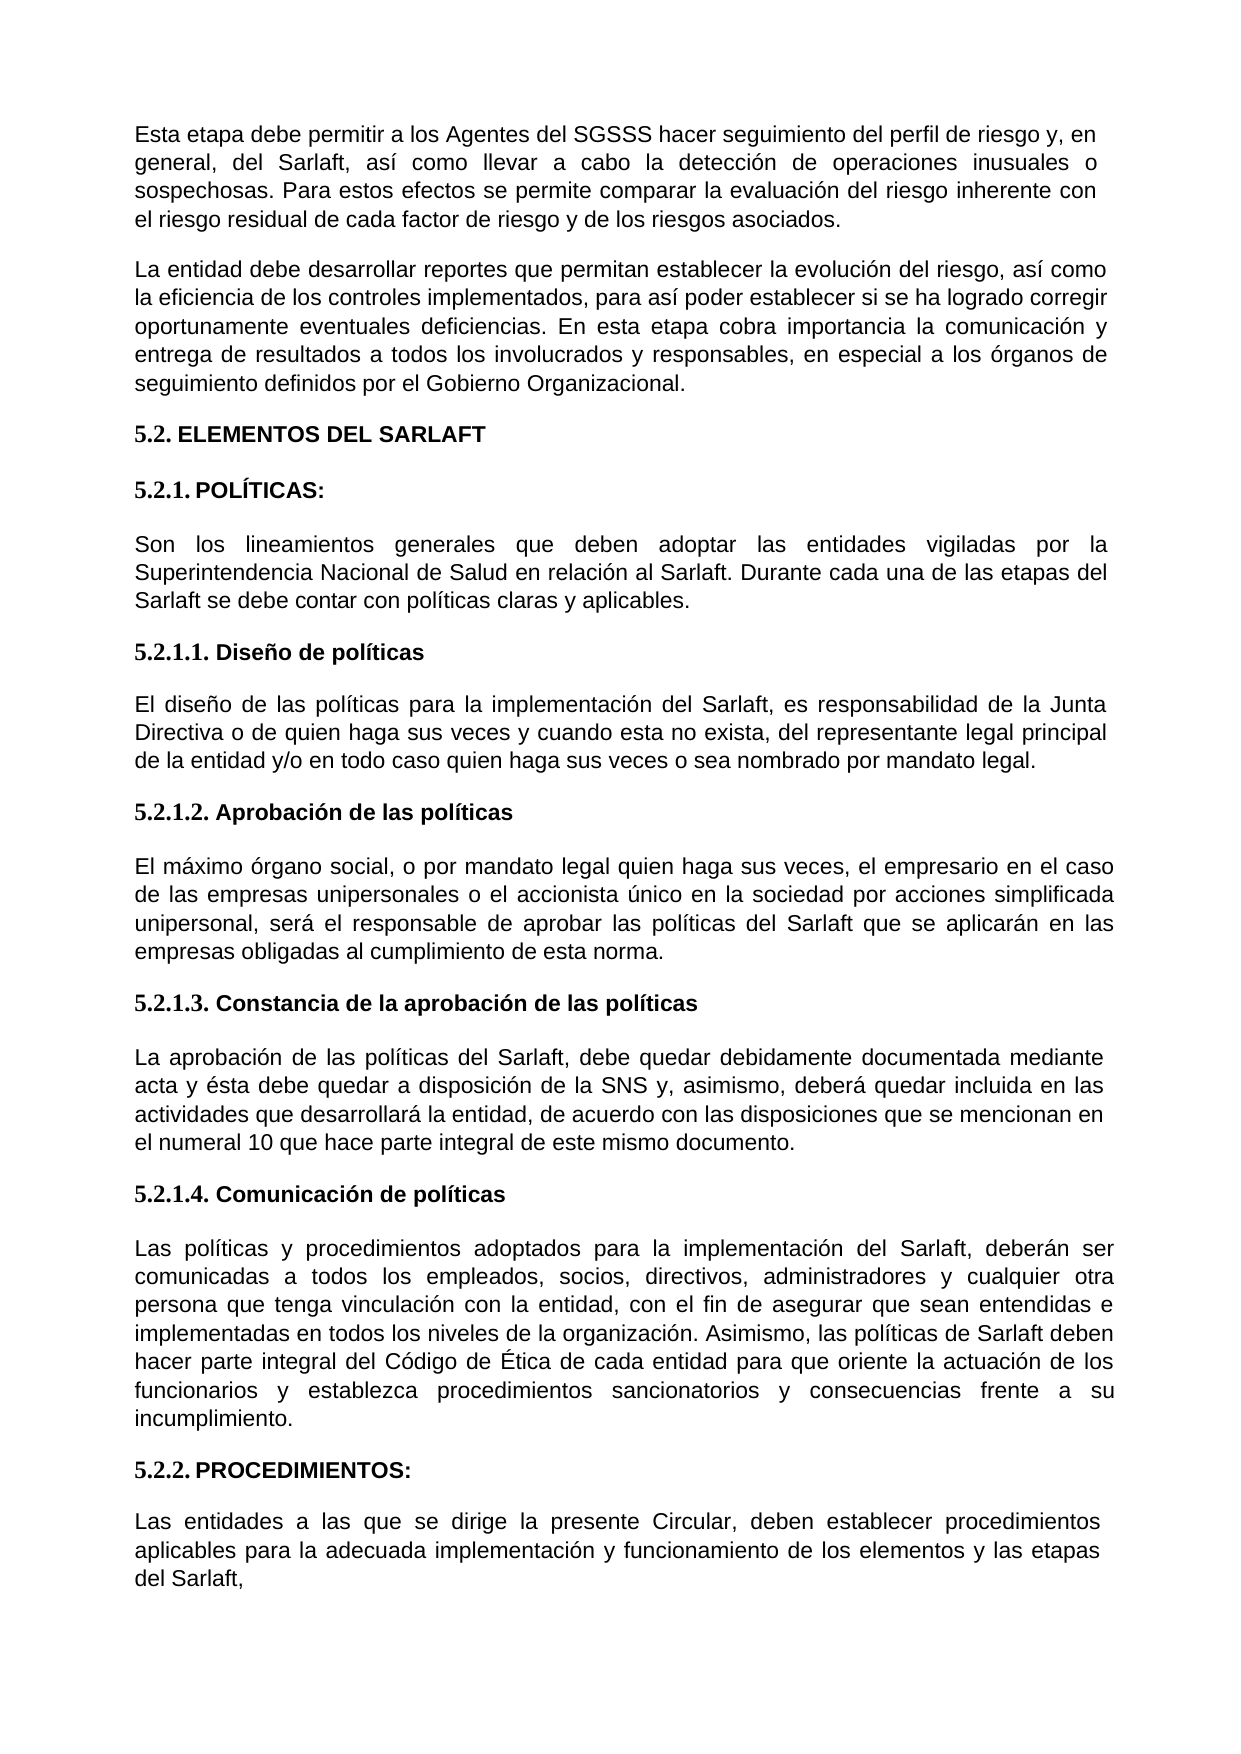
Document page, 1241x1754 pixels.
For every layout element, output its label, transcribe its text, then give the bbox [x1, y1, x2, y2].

text La aprobación de las políticas del Sarlaft, debe quedar debidamente documentada mediante acta y ésta debe quedar a disposición de la SNS y, asimismo, deberá quedar incluida en las actividades que desarrollará la entidad, de acuerdo con las disposiciones que se mencionan en el numeral 10 que hace parte integral de este mismo documento. [134, 1044, 1105, 1155]
list ELEMENTOS DEL SARLAFT [134, 419, 1121, 448]
text Esta etapa debe permitir a los Agentes del SGSSS hacer seguimiento del perfil de riesgo y, en general, del Sarlaft, así como llevar a cabo la detección de operaciones inusuales o sospechosas. Para estos efectos se permite comparar la evaluación del riesgo inherente con el riesgo residual de cada factor de riesgo y de los riesgos asociados. [134, 121, 1098, 232]
list Constancia de la aprobación de las políticas [134, 988, 1121, 1017]
list Aprobación de las políticas [134, 797, 1121, 826]
text El máximo órgano social, o por mandato legal quien haga sus veces, el empresario en el caso de las empresas unipersonales o el accionista único en la sociedad por acciones simplificada unipersonal, será el responsable de aprobar las políticas del Sarlaft que se aplicarán en las empresas obligadas al cumplimiento de esta norma. [134, 853, 1115, 965]
text Las políticas y procedimientos adoptados para la implementación del Sarlaft, deberán ser comunicadas a todos los empleados, socios, directivos, administradores y cualquier otra persona que tenga vinculación con la entidad, con el fin de asegurar que sean entendidas e implementadas en todos los niveles de la organización. Asimismo, las políticas de Sarlaft deben hacer parte integral del Código de Ética de cada entidad para que oriente la actuación de los funcionarios y establezca procedimientos sancionatorios y consecuencias frente a su incumplimiento. [134, 1234, 1115, 1432]
list PROCEDIMIENTOS: [134, 1455, 1121, 1484]
text Las entidades a las que se dirige la presente Circular, deben establecer procedimientos aplicables para la adecuada implementación y funcionamiento de los elementos y las etapas del Sarlaft, [134, 1508, 1101, 1591]
text Son los lineamientos generales que deben adoptar las entidades vigiladas por la Superintendencia Nacional de Salud en relación al Sarlaft. Durante cada una de las etapas del Sarlaft se debe contar con políticas claras y aplicables. [134, 531, 1108, 614]
text El diseño de las políticas para la implementación del Sarlaft, es responsabilidad de la Junta Directiva o de quien haga sus veces y cuando esta no exista, del representante legal principal de la entidad y/o en todo caso quien haga sus veces o sea nombrado por mandato legal. [134, 691, 1108, 774]
list POLÍTICAS: [134, 475, 1121, 504]
list Diseño de políticas [134, 637, 1121, 666]
text La entidad debe desarrollar reportes que permitan establecer la evolución del riesgo, así como la eficiencia de los controles implementados, para así poder establecer si se ha logrado corregir oportunamente eventuales deficiencias. En esta etapa cobra importancia la comunicación y entrega de resultados a todos los involucrados y responsables, en especial a los órganos de seguimiento definidos por el Gobierno Organizacional. [134, 256, 1108, 396]
list Comunicación de políticas [134, 1179, 1121, 1208]
